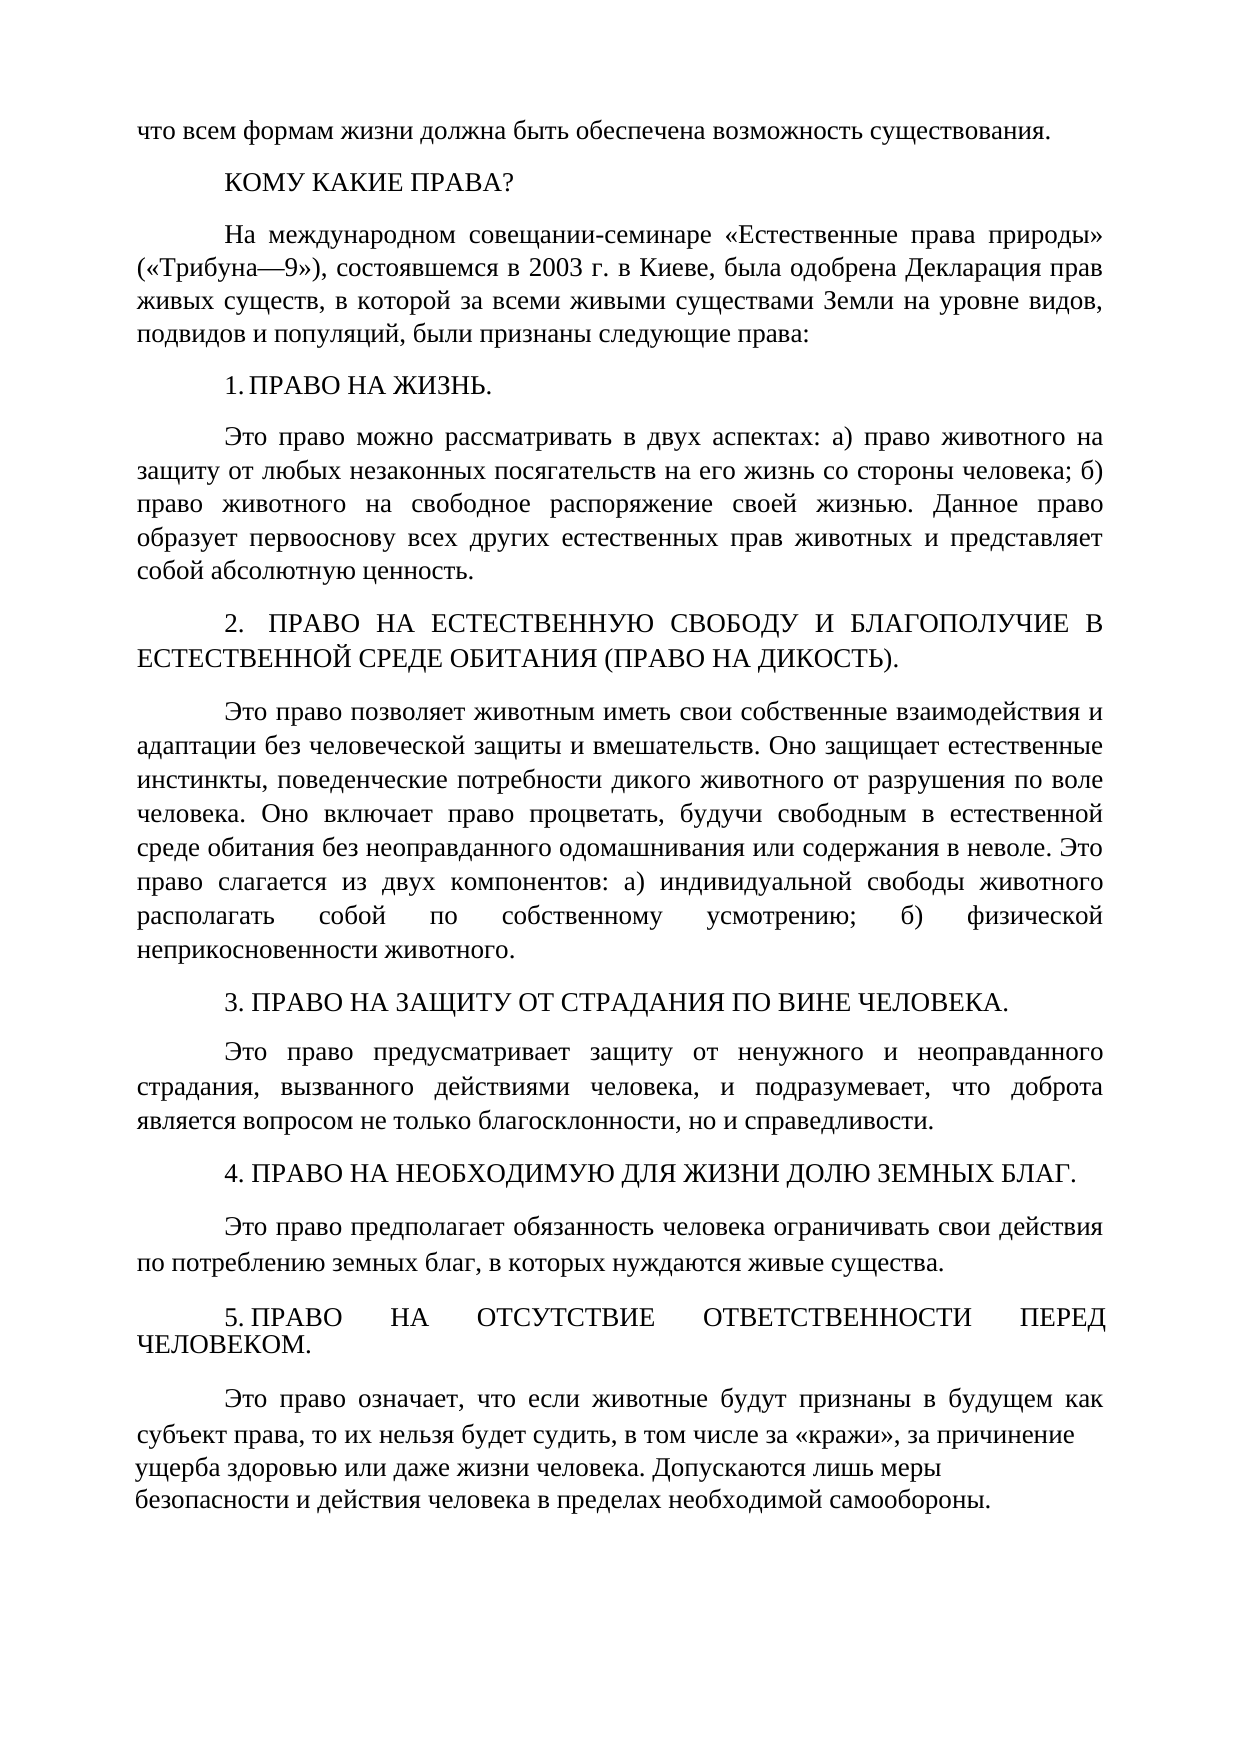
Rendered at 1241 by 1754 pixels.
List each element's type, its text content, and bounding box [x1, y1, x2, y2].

list ПРАВО НА ОТСУТСТВИЕ ОТВЕТСТВЕННОСТИ ПЕРЕД ЧЕЛОВЕКОМ. [137, 1305, 1107, 1359]
text Это право означает, что если животные будут признаны в будущем как субъект права, то их нельзя будет судить, в том числе за «кражи», за причинение [137, 1379, 1104, 1450]
list ПРАВО НА ЖИЗНЬ. [137, 373, 1107, 400]
text ущерба здоровью или даже жизни человека. Допускаются лишь меры безопасности и действия человека в пределах необходимой самообороны. [134, 1450, 1069, 1515]
list ПРАВО НА ЗАЩИТУ ОТ СТРАДАНИЯ ПО ВИНЕ ЧЕЛОВЕКА. [137, 990, 1107, 1017]
list ПРАВО НА ЕСТЕСТВЕННУЮ СВОБОДУ И БЛАГОПОЛУЧИЕ В ЕСТЕСТВЕННОЙ СРЕДЕ ОБИТАНИЯ (ПРАВО НА ДИКОСТЬ). [137, 604, 1104, 674]
list ПРАВО НА НЕОБХОДИМУЮ ДЛЯ ЖИЗНИ ДОЛЮ ЗЕМНЫХ БЛАГ. [137, 1161, 1107, 1188]
text КОМУ КАКИЕ ПРАВА? [137, 170, 1107, 197]
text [137, 113, 1104, 146]
text Это право позволяет животным иметь свои собственные взаимодействия и адаптации без человеческой защиты и вмешательств. Оно защищает естественные инстинкты, поведенческие потребности дикого животного от разрушения по воле человека. Оно включает право процветать, будучи свободным в естественной среде обитания без неоправданного одомашнивания или содержания в неволе. Это право слагается из двух компонентов: а) индивидуальной свободы животного располагать собой по собственному усмотрению; б) физической неприкосновенности животного. [137, 694, 1104, 965]
text Это право предусматривает защиту от ненужного и неоправданного страдания, вызванного действиями человека, и подразумевает, что доброта является вопросом не только благосклонности, но и справедливости. [137, 1033, 1104, 1136]
text Это право можно рассматривать в двух аспектах: а) право животного на защиту от любых незаконных посягательств на его жизнь со стороны человека; б) право животного на свободное распоряжение своей жизнью. Данное право образует первооснову всех других естественных прав животных и представляет собой абсолютную ценность. [137, 419, 1104, 587]
text Это право предполагает обязанность человека ограничивать свои действия по потреблению земных благ, в которых нуждаются живые существа. [137, 1206, 1104, 1279]
text На международном совещании-семинаре «Естественные права природы» («Трибуна—9»), состоявшемся в 2003 г. в Киеве, была одобрена Декларация прав живых существ, в которой за всеми живыми существами Земли на уровне видов, подвидов и популяций, были признаны следующие права: [137, 217, 1104, 349]
